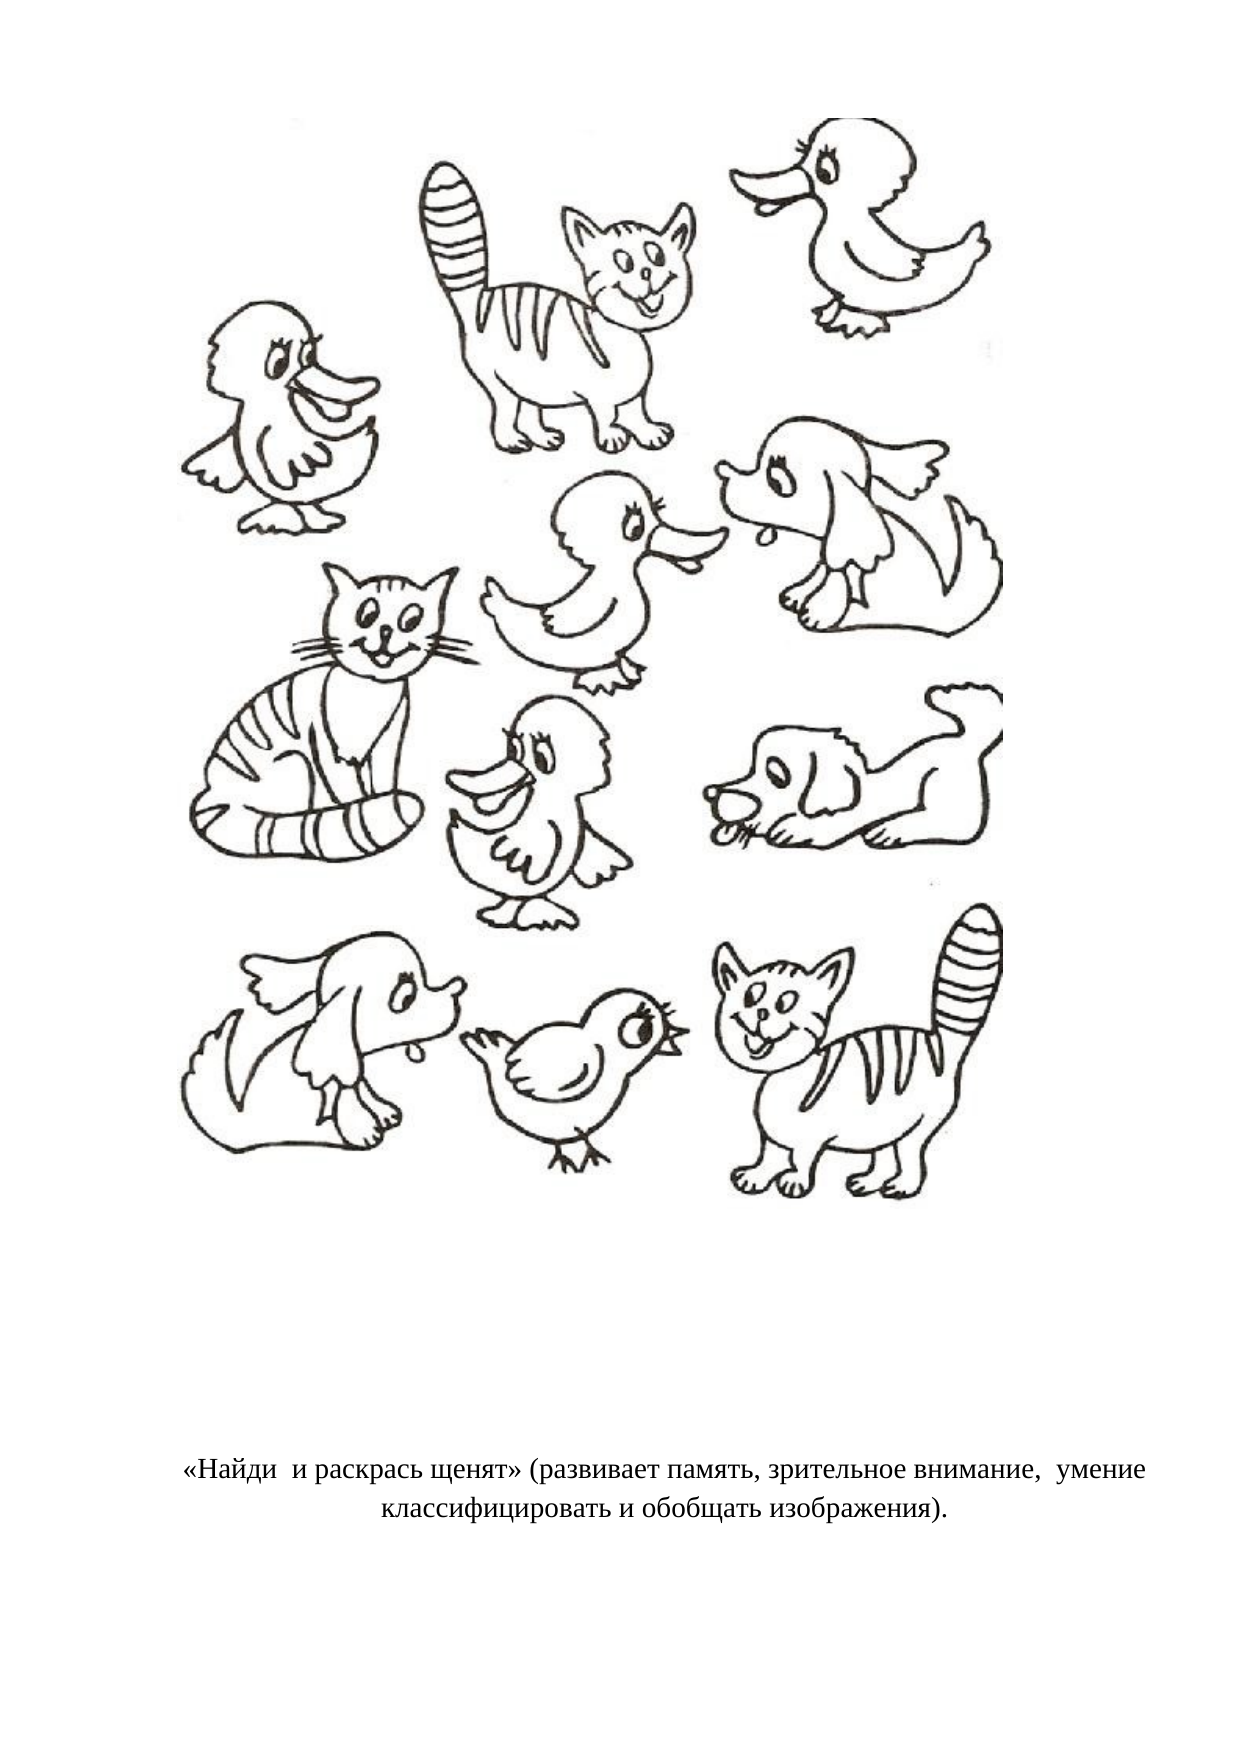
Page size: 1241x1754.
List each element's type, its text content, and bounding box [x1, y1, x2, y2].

text «Найди и раскрась щенят» (развивает память, зрительное внимание, умение классифицировать и обобщать изображения). [177, 1451, 1152, 1523]
picture [177, 118, 1003, 1209]
